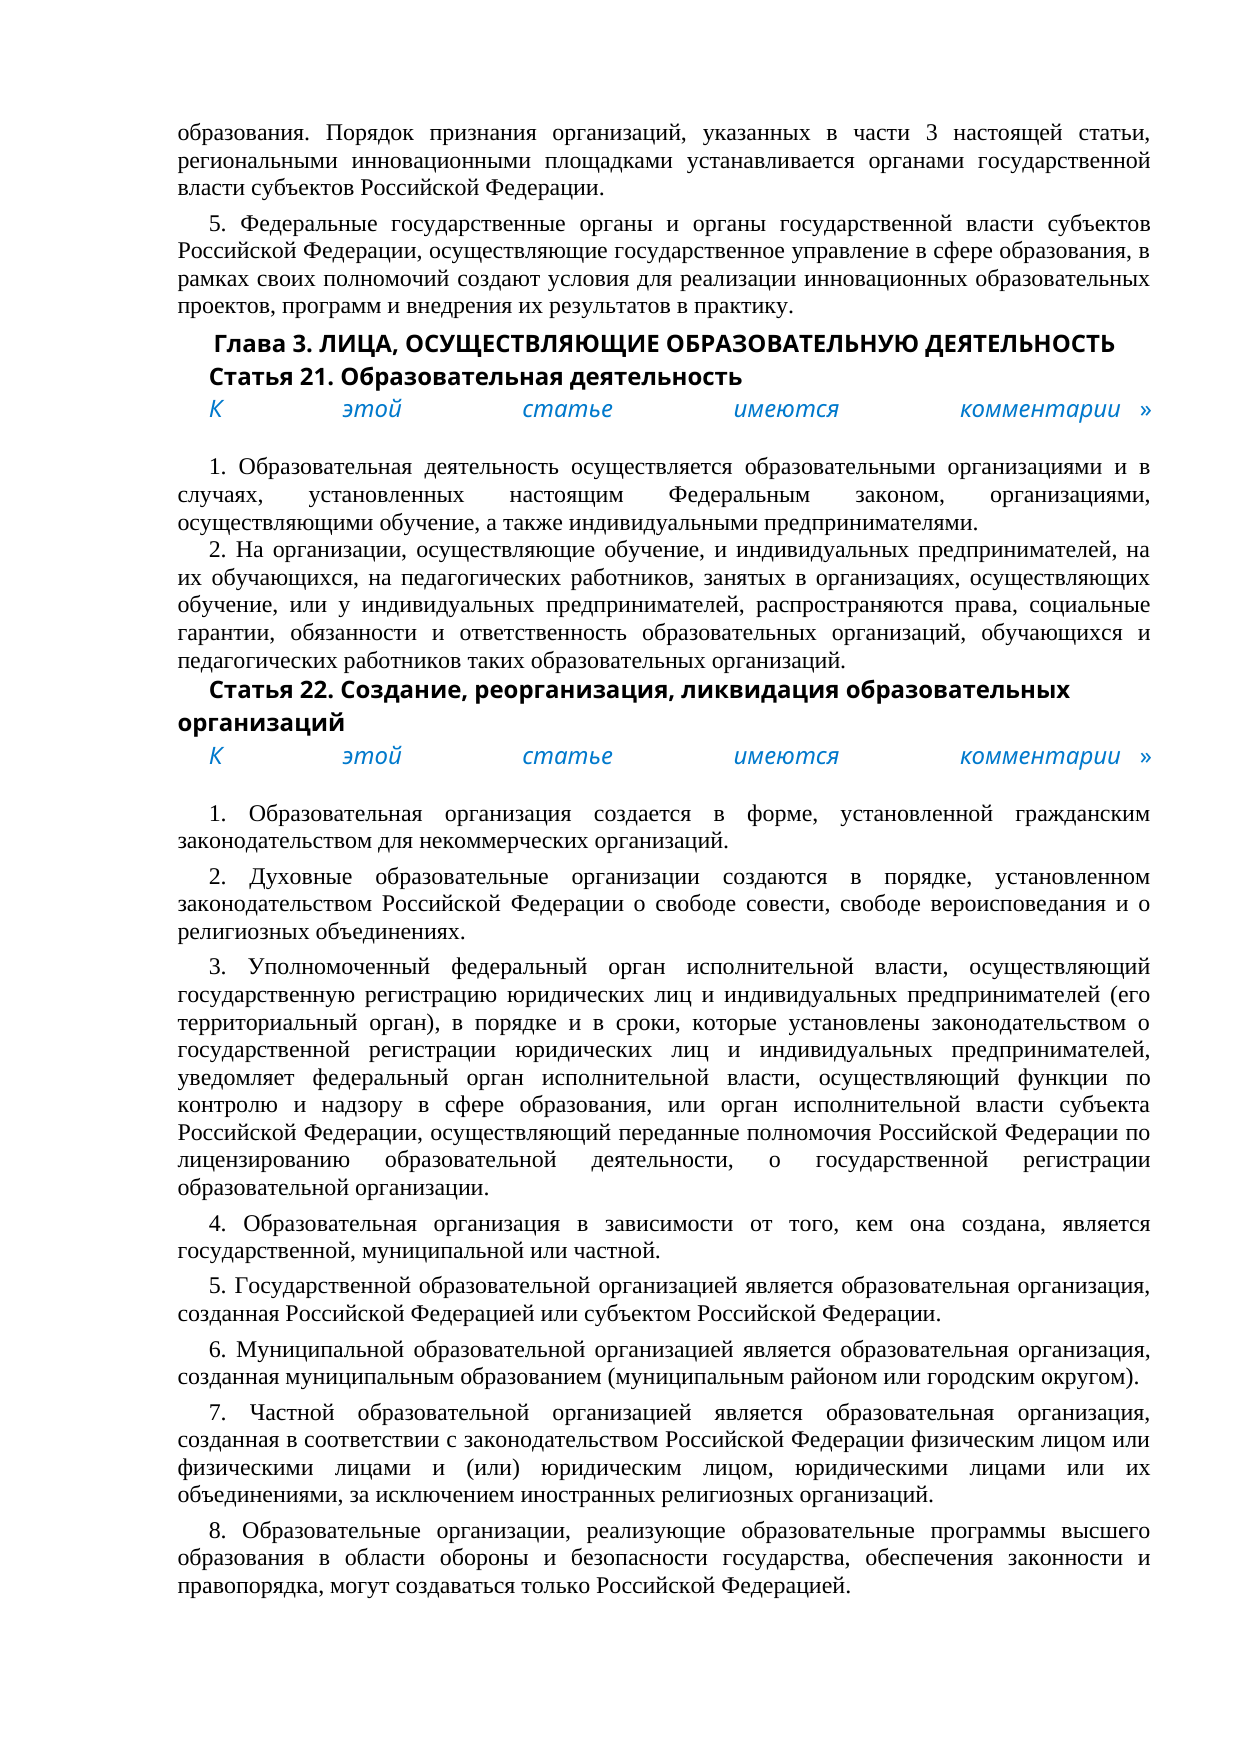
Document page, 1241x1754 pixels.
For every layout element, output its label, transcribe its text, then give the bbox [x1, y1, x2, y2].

text 7. Частной образовательной организацией является образовательная организация, созданная в соответствии с законодательством Российской Федерации физическим лицом или физическими лицами и (или) юридическим лицом, юридическими лицами или их объединениями, за исключением иностранных религиозных организаций. [177, 1398, 1152, 1508]
text 1. Образовательная деятельность осуществляется образовательными организациями и в случаях, установленных настоящим Федеральным законом, организациями, осуществляющими обучение, а также индивидуальными предпринимателями. [177, 452, 1152, 535]
text Статья 21. Образовательная деятельность [177, 359, 1152, 392]
text 3. Уполномоченный федеральный орган исполнительной власти, осуществляющий государственную регистрацию юридических лиц и индивидуальных предпринимателей (его территориальный орган), в порядке и в сроки, которые установлены законодательством о государственной регистрации юридических лиц и индивидуальных предпринимателей, уведомляет федеральный орган исполнительной власти, осуществляющий функции по контролю и надзору в сфере образования, или орган исполнительной власти субъекта Российской Федерации, осуществляющий переданные полномочия Российской Федерации по лицензированию образовательной деятельности, о государственной регистрации образовательной организации. [177, 952, 1152, 1201]
text 6. Муниципальной образовательной организацией является образовательная организация, созданная муниципальным образованием (муниципальным районом или городским округом). [177, 1334, 1152, 1390]
text 8. Образовательные организации, реализующие образовательные программы высшего образования в области обороны и безопасности государства, обеспечения законности и правопорядка, могут создаваться только Российской Федерацией. [177, 1516, 1152, 1599]
text Статья 22. Создание, реорганизация, ликвидация образовательных организаций [177, 673, 1152, 738]
text ​К этой статье имеются комментарии » [177, 392, 1152, 452]
text 1. Образовательная организация создается в форме, установленной гражданским законодательством для некоммерческих организаций. [177, 799, 1152, 854]
text 2. Духовные образовательные организации создаются в порядке, установленном законодательством Российской Федерации о свободе совести, свободе вероисповедания и о религиозных объединениях. [177, 862, 1152, 944]
text К этой статье имеются комментарии » [177, 738, 1152, 799]
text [177, 118, 1152, 201]
text 5. Федеральные государственные органы и органы государственной власти субъектов Российской Федерации, осуществляющие государственное управление в сфере образования, в рамках своих полномочий создают условия для реализации инновационных образовательных проектов, программ и внедрения их результатов в практику. [177, 209, 1152, 319]
text 5. Государственной образовательной организацией является образовательная организация, созданная Российской Федерацией или субъектом Российской Федерации. [177, 1272, 1152, 1327]
text 2. На организации, осуществляющие обучение, и индивидуальных предпринимателей, на их обучающихся, на педагогических работников, занятых в организациях, осуществляющих обучение, или у индивидуальных предпринимателей, распространяются права, социальные гарантии, обязанности и ответственность образовательных организаций, обучающихся и педагогических работников таких образовательных организаций. [177, 535, 1152, 673]
text Глава 3. ЛИЦА, ОСУЩЕСТВЛЯЮЩИЕ ОБРАЗОВАТЕЛЬНУЮ ДЕЯТЕЛЬНОСТЬ [177, 327, 1152, 359]
text 4. Образовательная организация в зависимости от того, кем она создана, является государственной, муниципальной или частной. [177, 1208, 1152, 1264]
